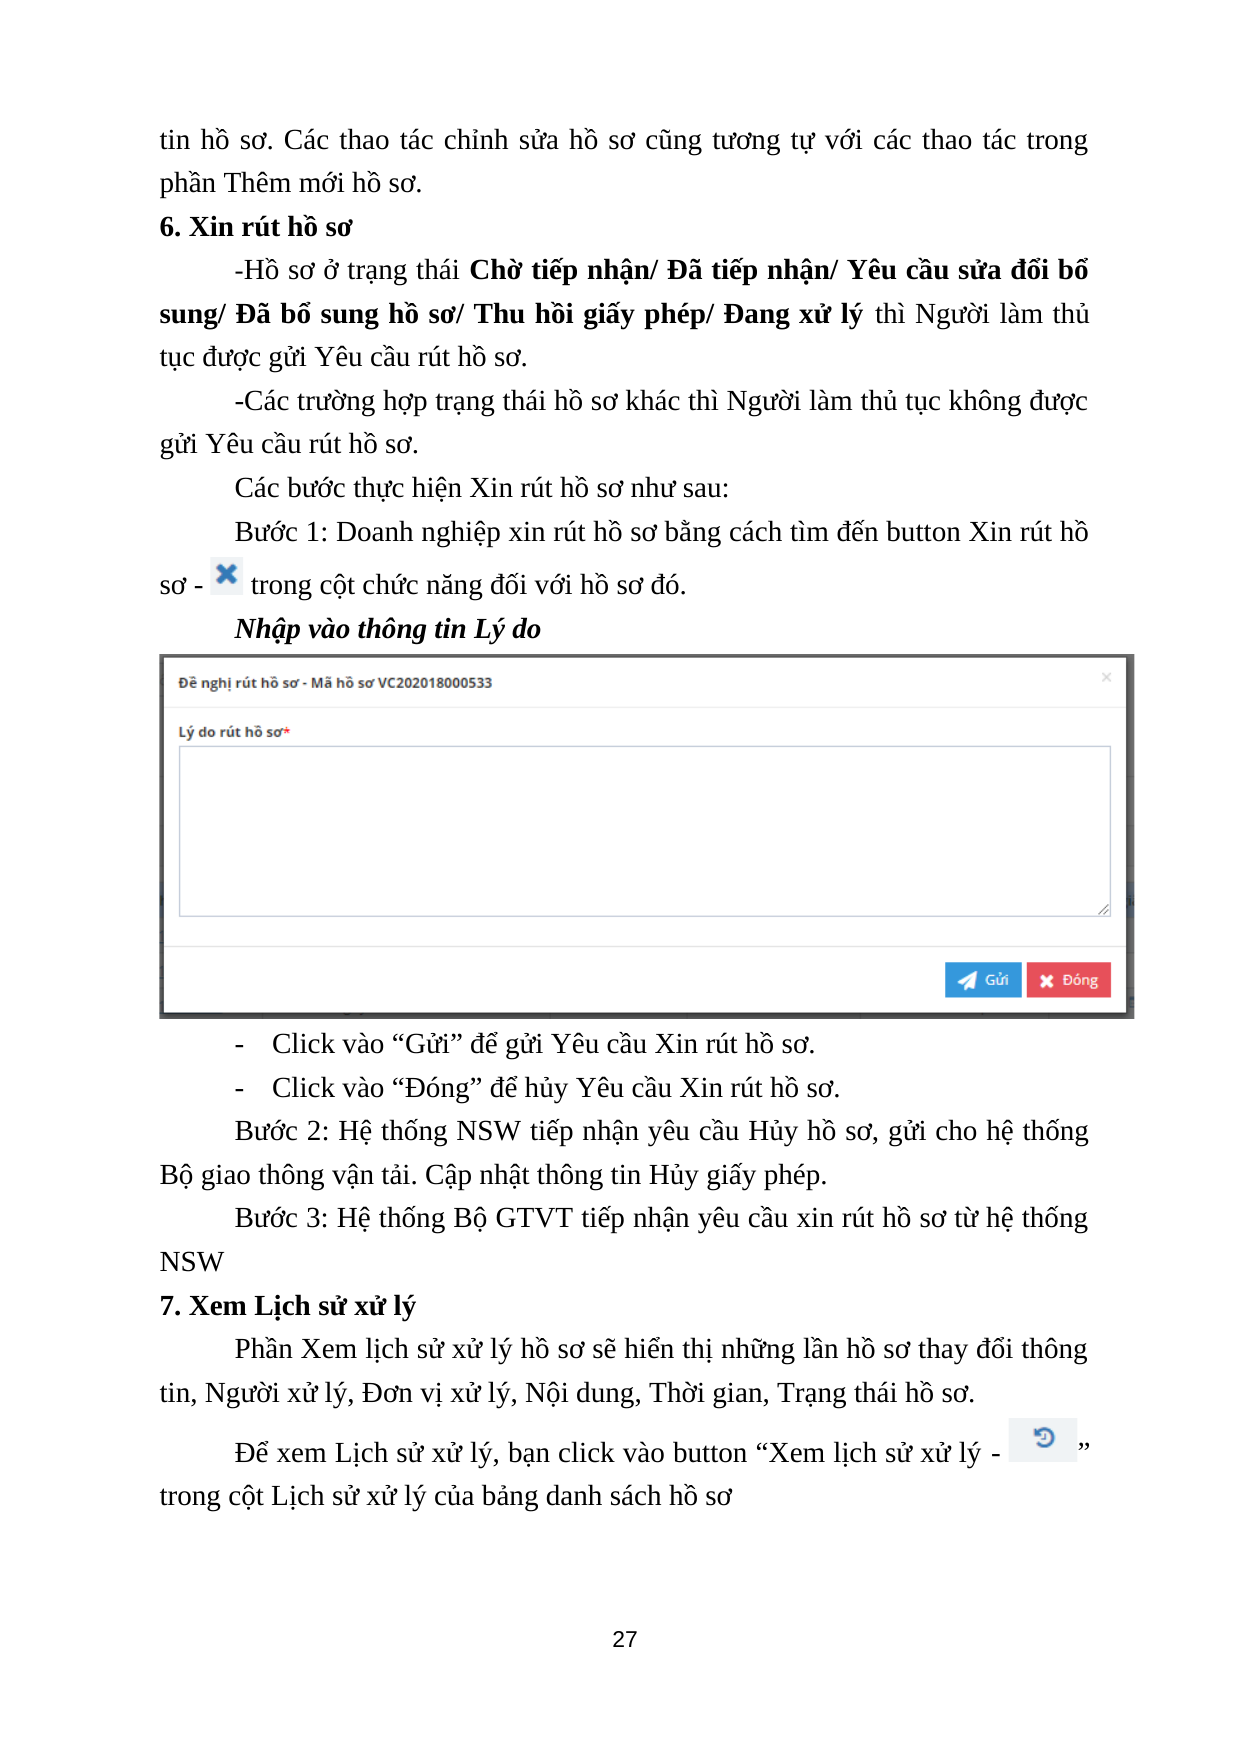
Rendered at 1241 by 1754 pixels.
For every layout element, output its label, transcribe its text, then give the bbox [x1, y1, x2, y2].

text -Các trường hợp trạng thái hồ sơ khác thì Người làm thủ tục không được gửi Yêu cầu rút hồ sơ. [159, 383, 1090, 460]
text -Hồ sơ ở trạng thái Chờ tiếp nhận/ Đã tiếp nhận/ Yêu cầu sửa đổi bổ sung/ Đã bổ sung hồ sơ/ Thu hồi giấy phép/ Đang xử lý thì Người làm thủ tục được gửi Yêu cầu rút hồ sơ. [159, 252, 1090, 373]
text Bước 1: Doanh nghiệp xin rút hồ sơ bằng cách tìm đến button Xin rút hồ sơ - trong cột chức năng đối với hồ sơ đó. [159, 514, 1090, 601]
subtitle 7. Xem Lịch sử xử lý [159, 1288, 1090, 1321]
text Để xem Lịch sử xử lý, bạn click vào button “Xem lịch sử xử lý - ” trong cột Lịch sử xử lý của bảng danh sách hồ sơ [159, 1418, 1090, 1512]
picture [1008, 1418, 1078, 1462]
text Bước 3: Hệ thống Bộ GTVT tiếp nhận yêu cầu xin rút hồ sơ từ hệ thống NSW [159, 1201, 1090, 1278]
list Click vào “Gửi” để gửi Yêu cầu Xin rút hồ sơ. [234, 1026, 1090, 1060]
text Bước 2: Hệ thống NSW tiếp nhận yêu cầu Hủy hồ sơ, gửi cho hệ thống Bộ giao thông vận tải. Cập nhật thông tin Hủy giấy phép. [159, 1113, 1090, 1191]
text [159, 122, 1090, 199]
list Click vào “Đóng” để hủy Yêu cầu Xin rút hồ sơ. [234, 1070, 1090, 1103]
picture [210, 557, 244, 595]
picture [159, 654, 1135, 1019]
text Các bước thực hiện Xin rút hồ sơ như sau: [159, 470, 1090, 504]
subtitle 6. Xin rút hồ sơ [159, 209, 1090, 242]
text Phần Xem lịch sử xử lý hồ sơ sẽ hiển thị những lần hồ sơ thay đổi thông tin, Người xử lý, Đơn vị xử lý, Nội dung, Thời gian, Trạng thái hồ sơ. [159, 1331, 1090, 1408]
text Nhập vào thông tin Lý do [159, 611, 1090, 644]
